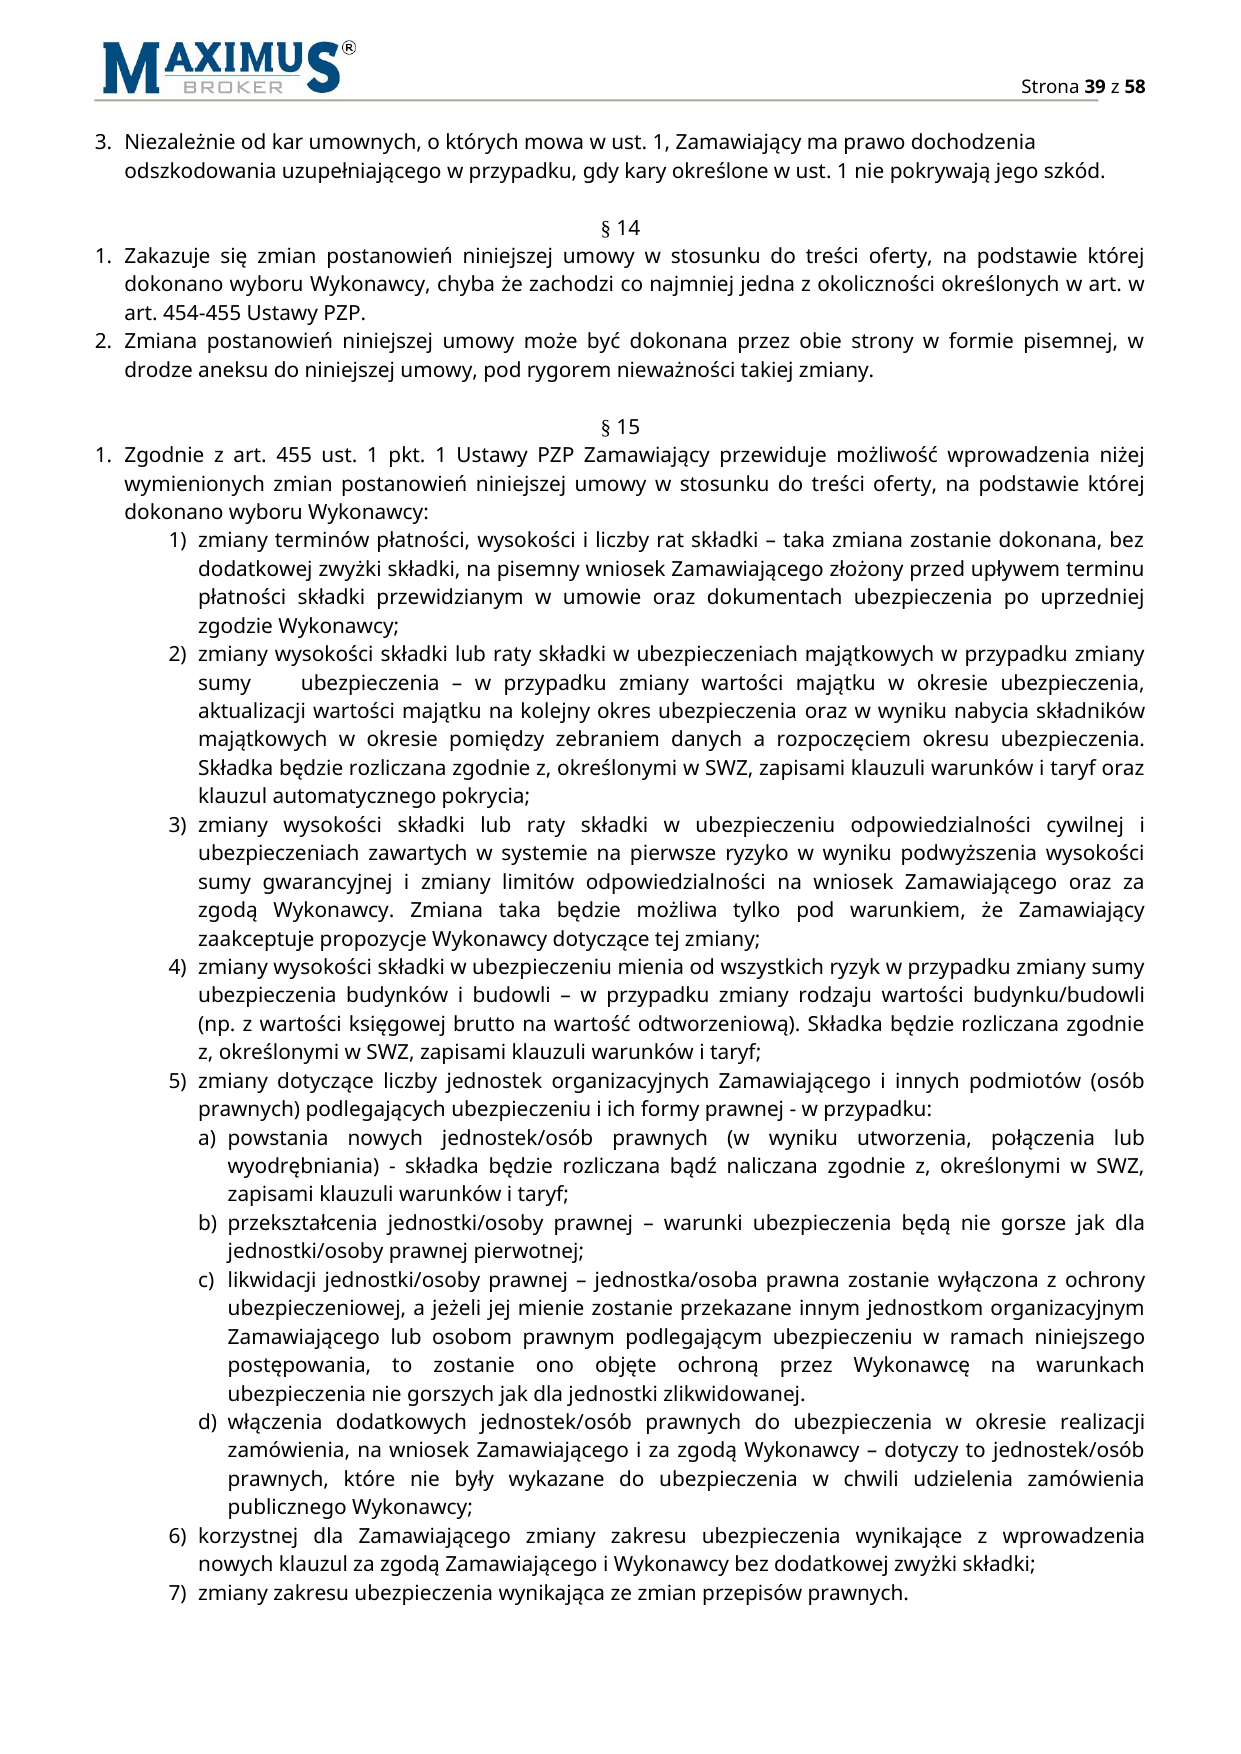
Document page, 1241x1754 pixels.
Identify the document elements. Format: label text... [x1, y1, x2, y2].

text 14 [94, 213, 1146, 241]
list powstania nowych jednostek/osób prawnych (w wyniku utworzenia, połączenia lub wyodrębniania) - składka będzie rozliczana bądź naliczana zgodnie z, określonymi w SWZ, zapisami klauzuli warunków i taryf; [198, 1123, 1146, 1208]
list Zgodnie z art. 455 ust. 1 pkt. 1 Ustawy PZP Zamawiający przewiduje możliwość wprowadzenia niżej wymienionych zmian postanowień niniejszej umowy w stosunku do treści oferty, na podstawie której dokonano wyboru Wykonawcy: [94, 440, 1146, 526]
list przekształcenia jednostki/osoby prawnej – warunki ubezpieczenia będą nie gorsze jak dla jednostki/osoby prawnej pierwotnej; [198, 1208, 1146, 1265]
list zmiany wysokości składki w ubezpieczeniu mienia od wszystkich ryzyk w przypadku zmiany sumy ubezpieczenia budynków i budowli – w przypadku zmiany rodzaju wartości budynku/budowli (np. z wartości księgowej brutto na wartość odtworzeniową). Składka będzie rozliczana zgodnie z, określonymi w SWZ, zapisami klauzuli warunków i taryf; [168, 952, 1146, 1066]
list Zmiana postanowień niniejszej umowy może być dokonana przez obie strony w formie pisemnej, w drodze aneksu do niniejszej umowy, pod rygorem nieważności takiej zmiany. [94, 326, 1146, 383]
list zmiany zakresu ubezpieczenia wynikająca ze zmian przepisów prawnych. [168, 1578, 1146, 1606]
list likwidacji jednostki/osoby prawnej – jednostka/osoba prawna zostanie wyłączona z ochrony ubezpieczeniowej, a jeżeli jej mienie zostanie przekazane innym jednostkom organizacyjnym Zamawiającego lub osobom prawnym podlegającym ubezpieczeniu w ramach niniejszego postępowania, to zostanie ono objęte ochroną przez Wykonawcę na warunkach ubezpieczenia nie gorszych jak dla jednostki zlikwidowanej. [198, 1265, 1146, 1407]
list zmiany terminów płatności, wysokości i liczby rat składki – taka zmiana zostanie dokonana, bez dodatkowej zwyżki składki, na pisemny wniosek Zamawiającego złożony przed upływem terminu płatności składki przewidzianym w umowie oraz dokumentach ubezpieczenia po uprzedniej zgodzie Wykonawcy; [168, 526, 1146, 639]
list korzystnej dla Zamawiającego zmiany zakresu ubezpieczenia wynikające z wprowadzenia nowych klauzul za zgodą Zamawiającego i Wykonawcy bez dodatkowej zwyżki składki; [168, 1521, 1146, 1578]
list zmiany wysokości składki lub raty składki w ubezpieczeniach majątkowych w przypadku zmiany sumy ubezpieczenia – w przypadku zmiany wartości majątku w okresie ubezpieczenia, aktualizacji wartości majątku na kolejny okres ubezpieczenia oraz w wyniku nabycia składników majątkowych w okresie pomiędzy zebraniem danych a rozpoczęciem okresu ubezpieczenia. Składka będzie rozliczana zgodnie z, określonymi w SWZ, zapisami klauzuli warunków i taryf oraz klauzul automatycznego pokrycia; [168, 639, 1146, 810]
list zmiany dotyczące liczby jednostek organizacyjnych Zamawiającego i innych podmiotów (osób prawnych) podlegających ubezpieczeniu i ich formy prawnej - w przypadku: [168, 1066, 1146, 1123]
list włączenia dodatkowych jednostek/osób prawnych do ubezpieczenia w okresie realizacji zamówienia, na wniosek Zamawiającego i za zgodą Wykonawcy – dotyczy to jednostek/osób prawnych, które nie były wykazane do ubezpieczenia w chwili udzielenia zamówienia publicznego Wykonawcy; [198, 1407, 1146, 1521]
list zmiany wysokości składki lub raty składki w ubezpieczeniu odpowiedzialności cywilnej i ubezpieczeniach zawartych w systemie na pierwsze ryzyko w wyniku podwyższenia wysokości sumy gwarancyjnej i zmiany limitów odpowiedzialności na wniosek Zamawiającego oraz za zgodą Wykonawcy. Zmiana taka będzie możliwa tylko pod warunkiem, że Zamawiający zaakceptuje propozycje Wykonawcy dotyczące tej zmiany; [168, 810, 1146, 952]
text 15 [94, 412, 1146, 440]
list Niezależnie od kar umownych, o których mowa w ust. 1, Zamawiający ma prawo dochodzenia odszkodowania uzupełniającego w przypadku, gdy kary określone w ust. 1 nie pokrywają jego szkód. [94, 127, 1146, 184]
list Zakazuje się zmian postanowień niniejszej umowy w stosunku do treści oferty, na podstawie której dokonano wyboru Wykonawcy, chyba że zachodzi co najmniej jedna z okoliczności określonych w art. w art. 454-455 Ustawy PZP. [94, 241, 1146, 326]
picture [97, 36, 362, 98]
